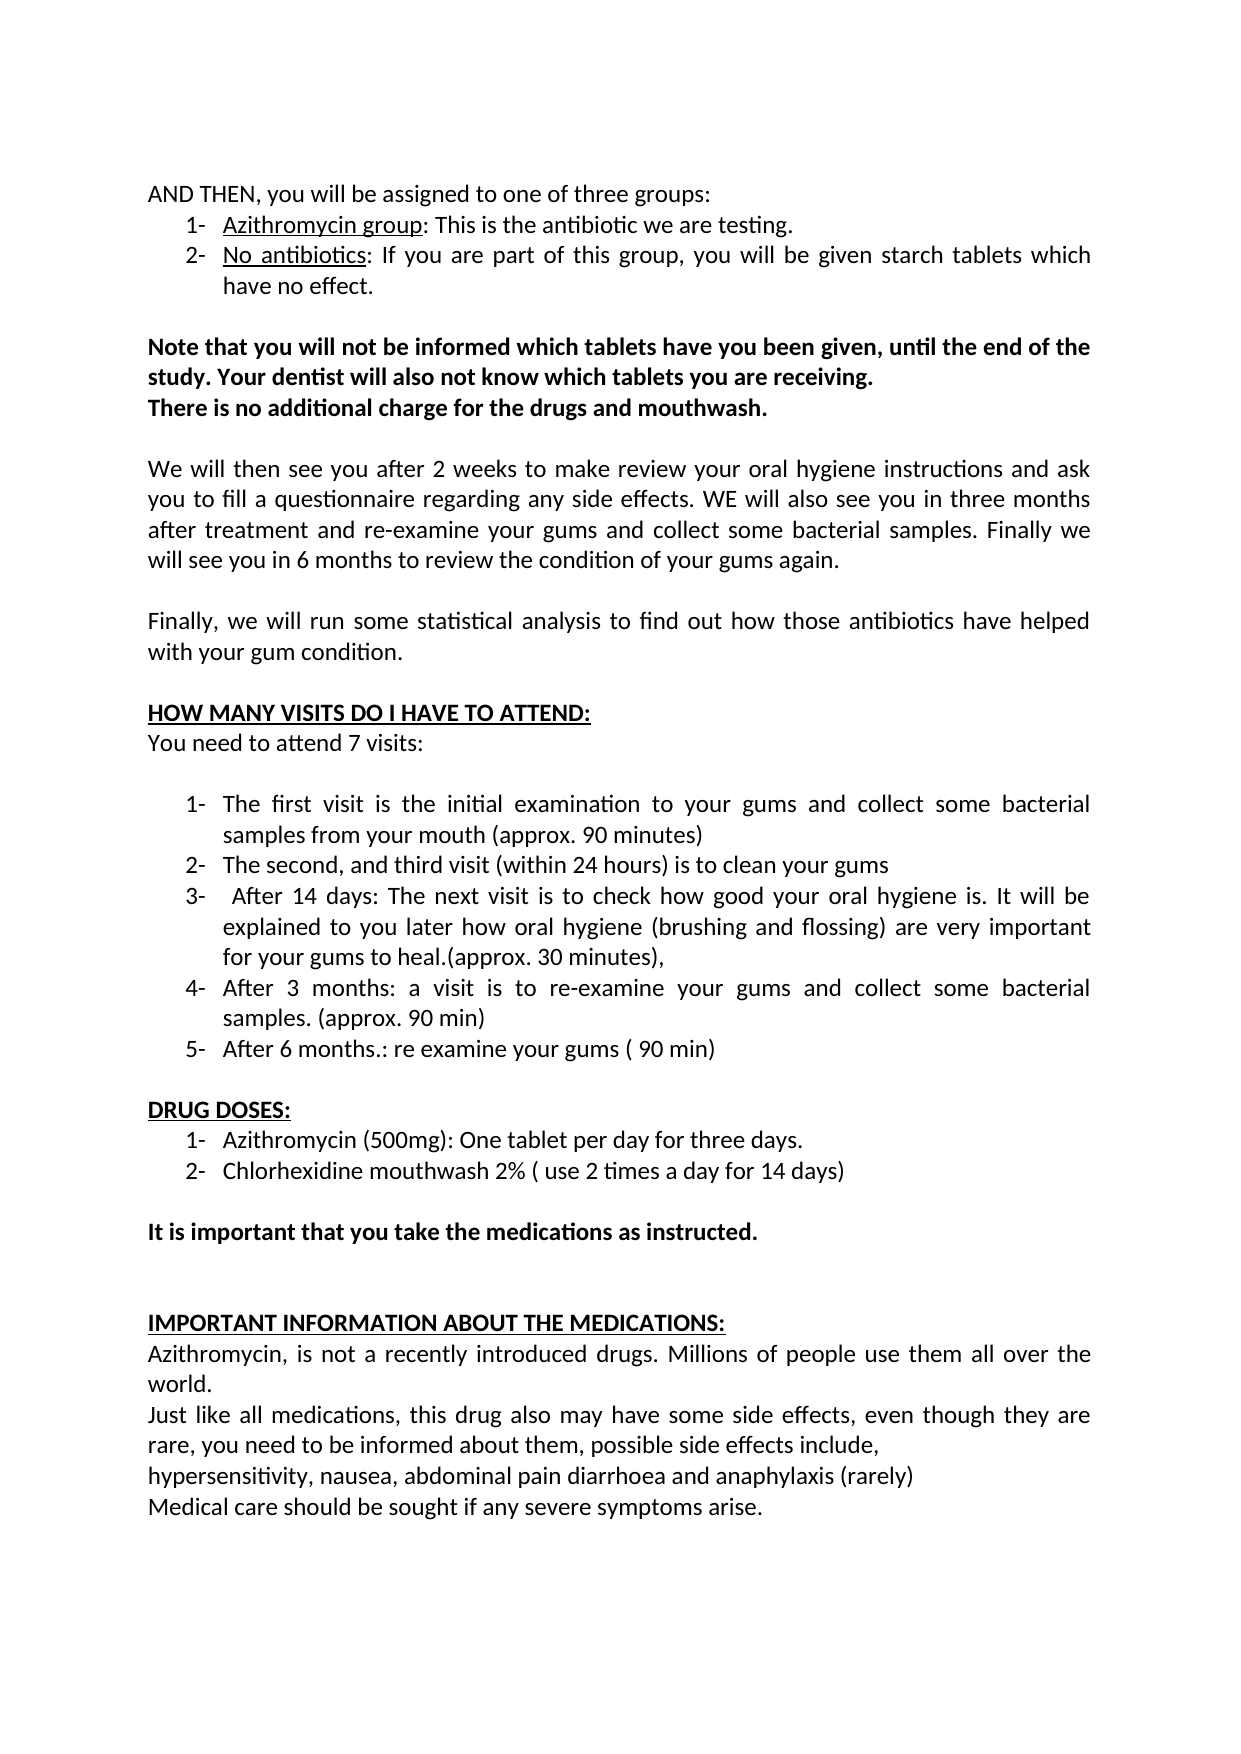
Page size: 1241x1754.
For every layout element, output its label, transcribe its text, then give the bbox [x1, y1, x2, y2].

list After 3 months: a visit is to re-examine your gums and collect some bacterial samples. (approx. 90 min) [185, 972, 1092, 1033]
text AND THEN, you will be assigned to one of three groups: [148, 178, 1092, 209]
text Note that you will not be informed which tablets have you been given, until the end of the study. Your dentist will also not know which tablets you are receiving. [148, 331, 1092, 392]
text Medical care should be sought if any severe symptoms arise. [148, 1491, 1092, 1521]
list Azithromycin group: This is the antibiotic we are testing. [185, 209, 1092, 239]
list After 14 days: The next visit is to check how good your oral hygiene is. It will be explained to you later how oral hygiene (brushing and flossing) are very important for your gums to heal.(approx. 30 minutes), [185, 880, 1092, 972]
list Azithromycin (500mg): One tablet per day for three days. [185, 1124, 1092, 1155]
list Chlorhexidine mouthwash 2% ( use 2 times a day for 14 days) [185, 1155, 1092, 1185]
text You need to attend 7 visits: [148, 728, 1092, 758]
list After 6 months.: re examine your gums ( 90 min) [185, 1033, 1092, 1063]
text Just like all medications, this drug also may have some side effects, even though they are rare, you need to be informed about them, possible side effects include, [148, 1399, 1092, 1460]
text DRUG DOSES: [148, 1094, 1092, 1124]
text It is important that you take the medications as instructed. [148, 1216, 1092, 1246]
text HOW MANY VISITS DO I HAVE TO ATTEND: [148, 697, 1092, 728]
text We will then see you after 2 weeks to make review your oral hygiene instructions and ask you to fill a questionnaire regarding any side effects. WE will also see you in three months after treatment and re-examine your gums and collect some bacterial samples. Finally we will see you in 6 months to review the condition of your gums again. [148, 453, 1092, 575]
text Azithromycin, is not a recently introduced drugs. Millions of people use them all over the world. [148, 1338, 1092, 1399]
text Finally, we will run some statistical analysis to find out how those antibiotics have helped with your gum condition. [148, 606, 1092, 667]
list The second, and third visit (within 24 hours) is to clean your gums [185, 850, 1092, 880]
text There is no additional charge for the drugs and mouthwash. [148, 392, 1092, 422]
list The first visit is the initial examination to your gums and collect some bacterial samples from your mouth (approx. 90 minutes) [185, 789, 1092, 850]
text hypersensitivity, nausea, abdominal pain diarrhoea and anaphylaxis (rarely) [148, 1460, 1092, 1491]
list No antibiotics: If you are part of this group, you will be given starch tablets which have no effect. [185, 239, 1092, 300]
text IMPORTANT INFORMATION ABOUT THE MEDICATIONS: [148, 1307, 1092, 1338]
